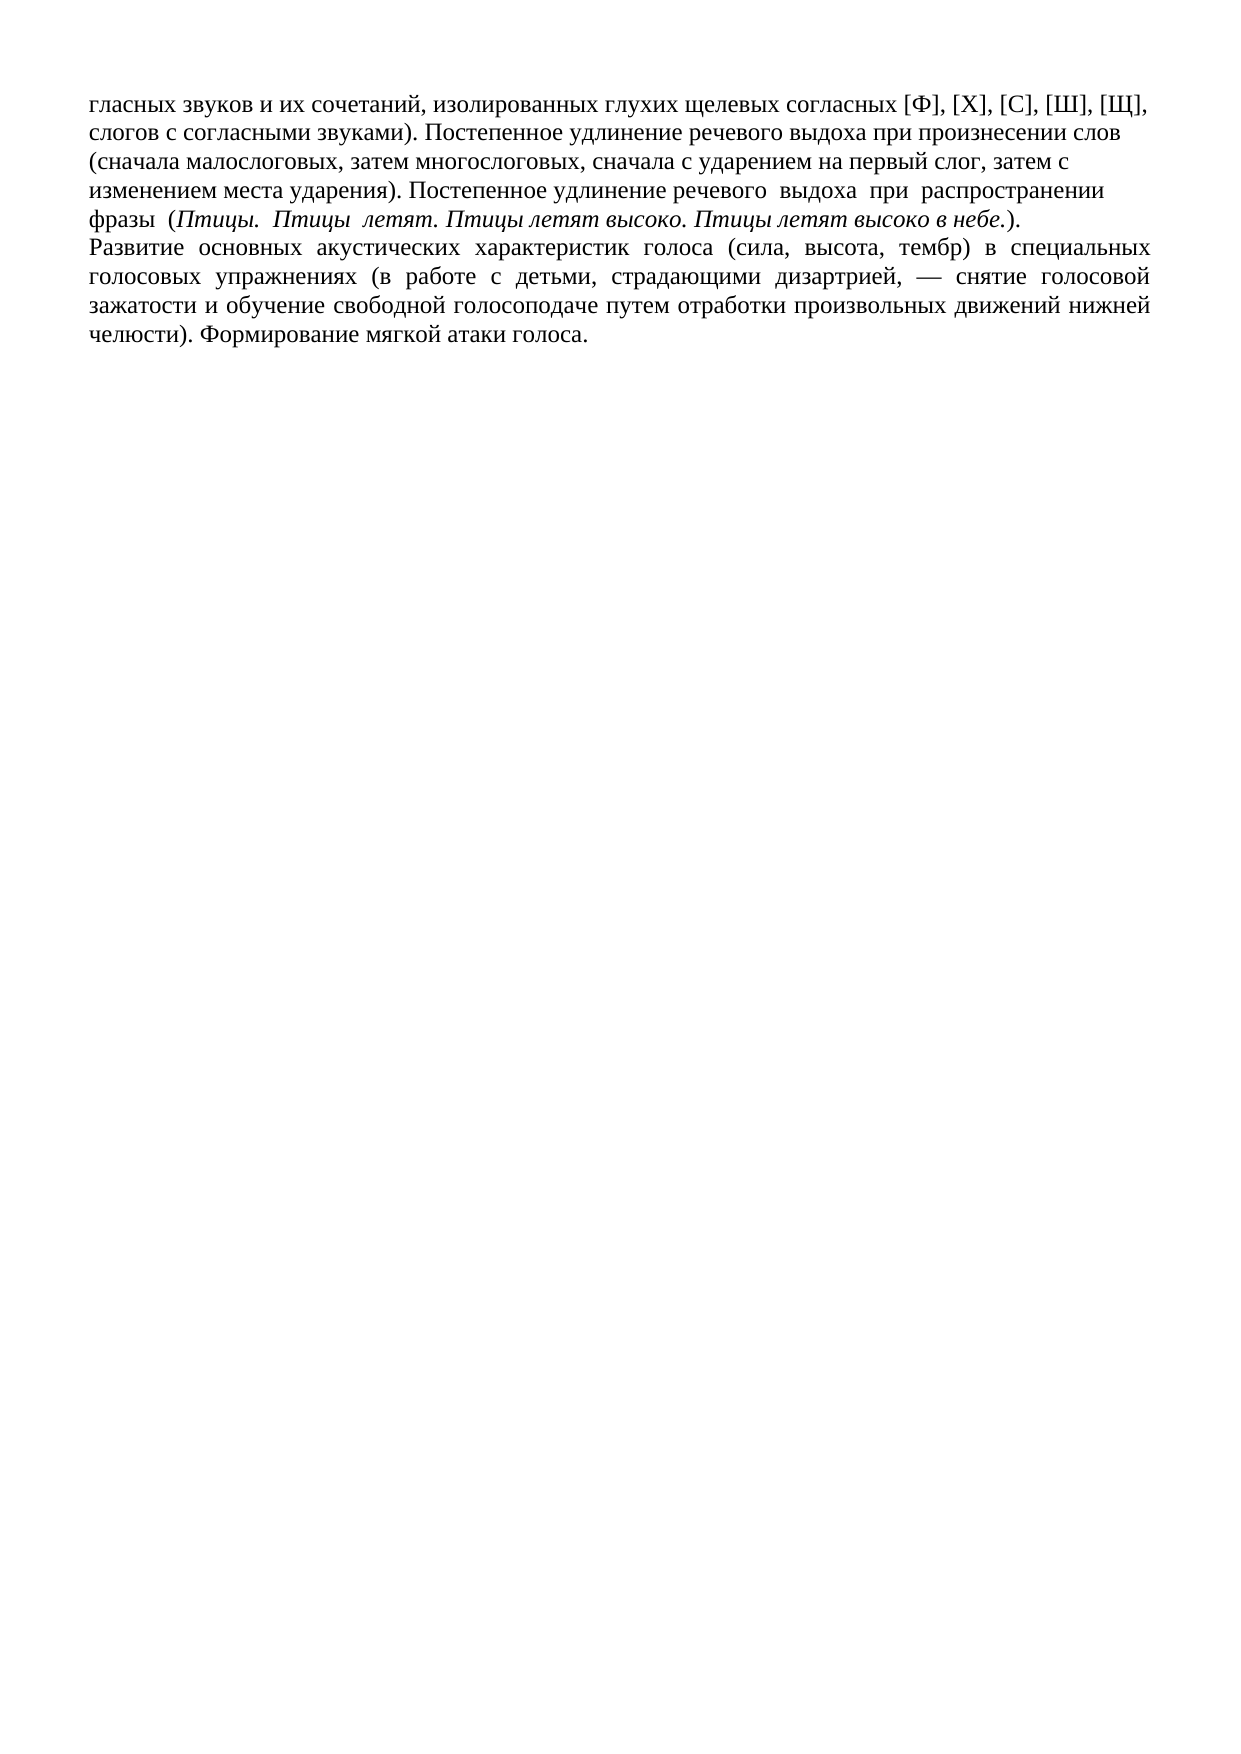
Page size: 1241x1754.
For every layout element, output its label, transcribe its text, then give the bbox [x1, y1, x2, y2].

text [89, 89, 1152, 232]
text Развитие основных акустических характеристик голоса (сила, высота, тембр) в специальных голосовых упражнениях (в работе с детьми, страдающими дизартрией, — снятие голосовой зажатости и обучение свободной голосоподаче путем отработки произвольных движений нижней челюсти). Формирование мягкой атаки голоса. [89, 232, 1152, 347]
